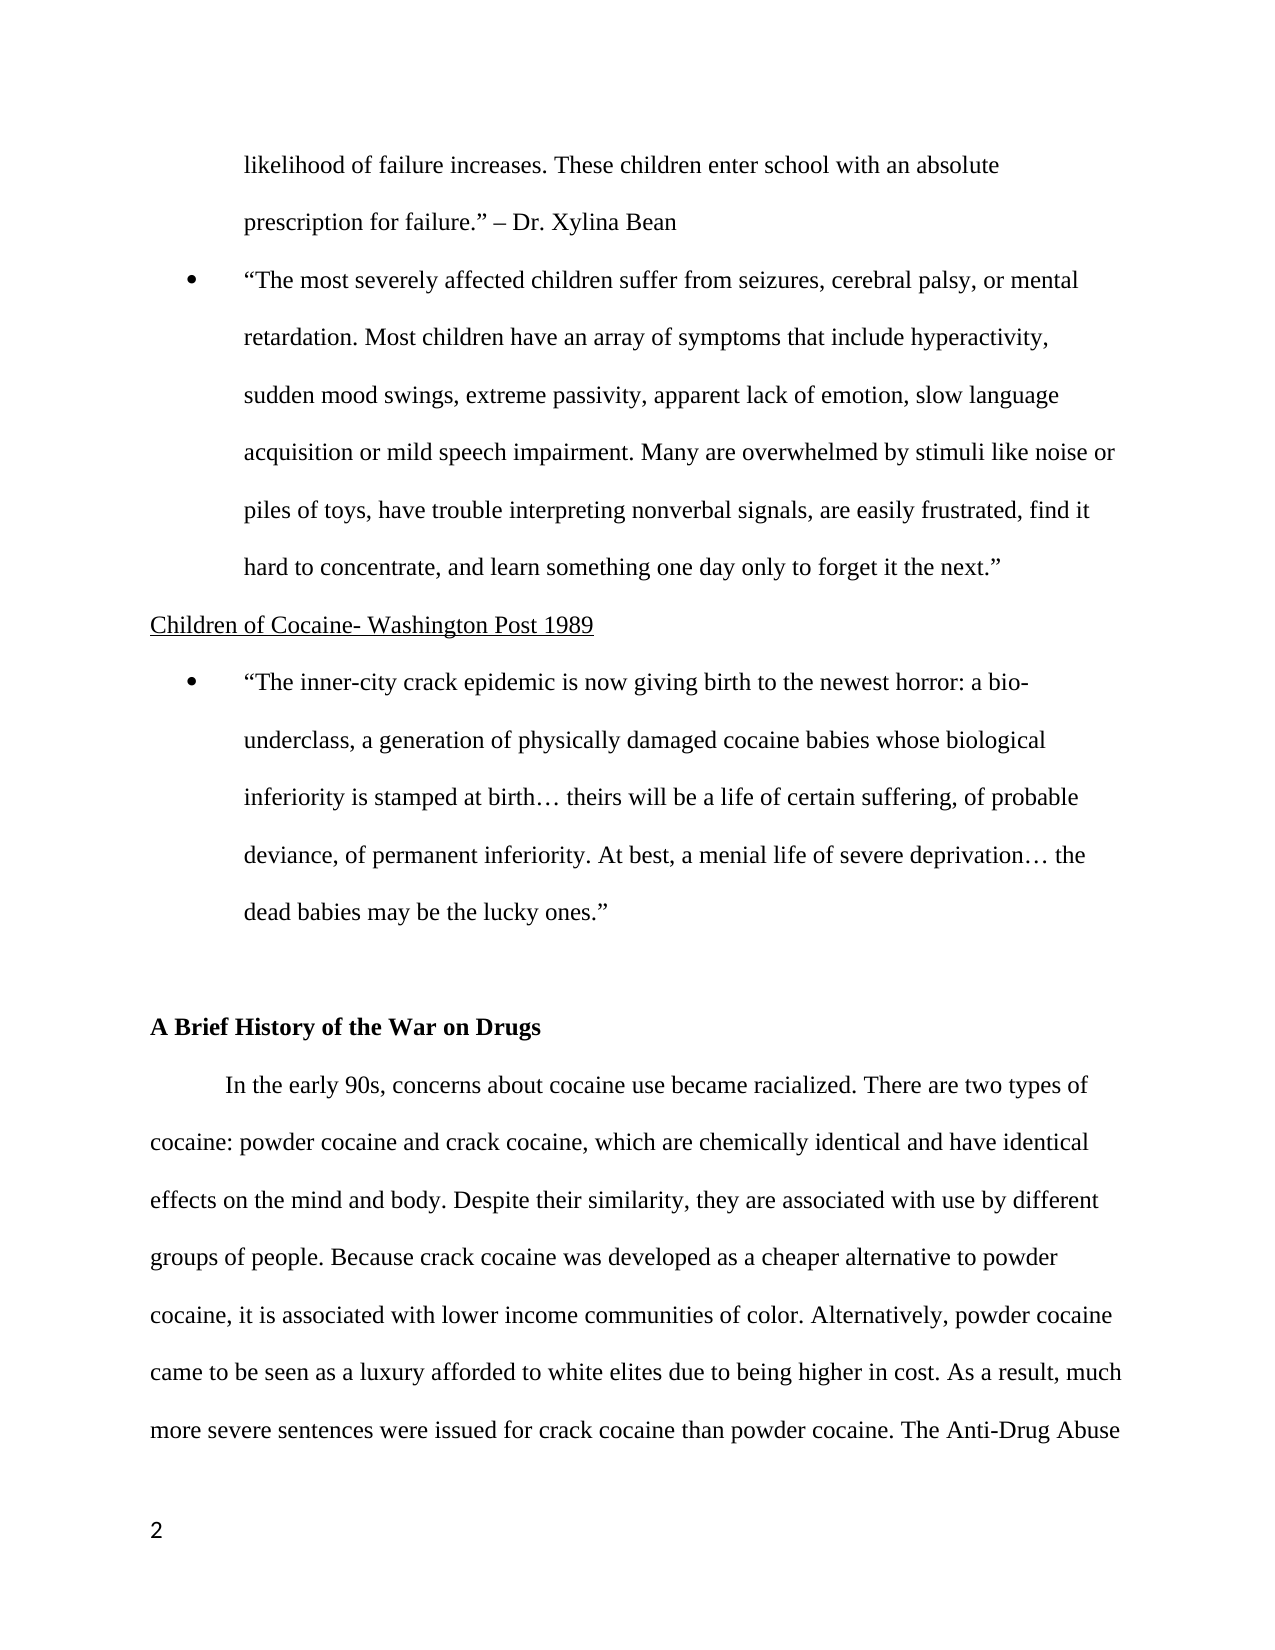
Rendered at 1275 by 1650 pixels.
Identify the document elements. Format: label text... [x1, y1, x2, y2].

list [187, 150, 1125, 236]
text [150, 1070, 1125, 1444]
text A Brief History of the War on Drugs [150, 1012, 1125, 1041]
text Children of Cocaine- Washington Post 1989 [150, 610, 1125, 639]
list “The inner-city crack epidemic is now giving birth to the newest horror: a bio-underclass, a generation of physically damaged cocaine babies whose biological inferiority is stamped at birth… theirs will be a life of certain suffering, of probable deviance, of permanent inferiority. At best, a menial life of severe deprivation… the dead babies may be the lucky ones.” [187, 667, 1125, 926]
list “The most severely affected children suffer from seizures, cerebral palsy, or mental retardation. Most children have an array of symptoms that include hyperactivity, sudden mood swings, extreme passivity, apparent lack of emotion, slow language acquisition or mild speech impairment. Many are overwhelmed by stimuli like noise or piles of toys, have trouble interpreting nonverbal signals, are easily frustrated, find it hard to concentrate, and learn something one day only to forget it the next.” [187, 265, 1125, 581]
